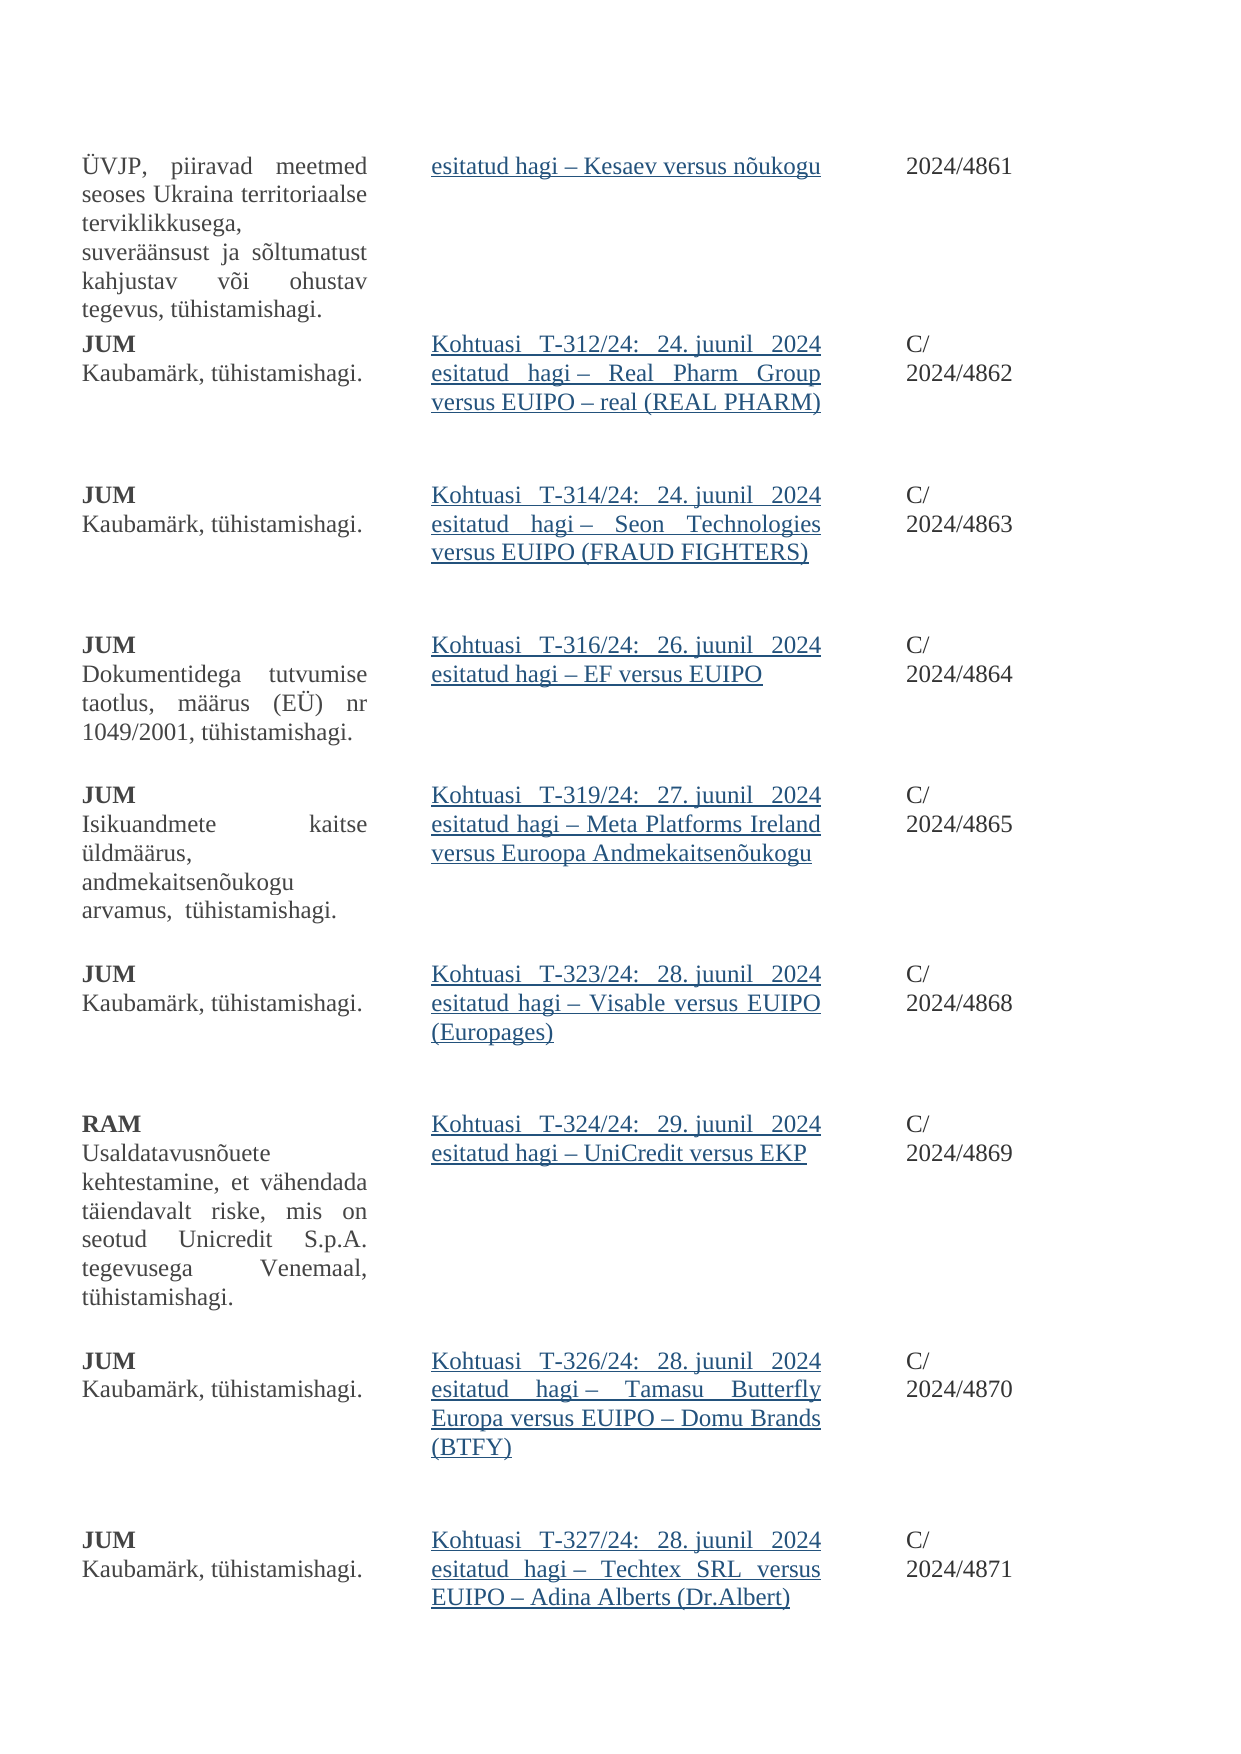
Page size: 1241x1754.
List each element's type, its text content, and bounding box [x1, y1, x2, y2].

table_cell C/2024/4862 [824, 326, 1019, 477]
table_cell JUM Kaubamärk, tühistamishagi. [74, 956, 370, 1106]
table_cell Kohtuasi T-324/24: 29. juunil 2024 esitatud hagi – UniCredit versus EKP [370, 1106, 824, 1343]
table_cell JUM Isikuandmete kaitse üldmäärus, andmekaitsenõukogu arvamus, tühistamishagi. [74, 777, 370, 956]
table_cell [74, 148, 370, 326]
table_cell Kohtuasi T-326/24: 28. juunil 2024 esitatud hagi – Tamasu Butterfly Europa versus EUIPO – Domu Brands (BTFY) [370, 1343, 824, 1522]
table_cell C/2024/4861 [824, 148, 1019, 326]
table_cell C/2024/4871 [824, 1522, 1019, 1672]
table_cell C/2024/4863 [824, 477, 1019, 627]
table_cell C/2024/4869 [824, 1106, 1019, 1343]
table_cell C/2024/4870 [824, 1343, 1019, 1522]
table_cell JUM Kaubamärk, tühistamishagi. [74, 477, 370, 627]
table_cell Kohtuasi T-314/24: 24. juunil 2024 esitatud hagi – Seon Technologies versus EUIPO (FRAUD FIGHTERS) [370, 477, 824, 627]
table_cell Kohtuasi T-319/24: 27. juunil 2024 esitatud hagi – Meta Platforms Ireland versus Euroopa Andmekaitsenõukogu [370, 777, 824, 956]
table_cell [74, 1522, 370, 1672]
table_cell C/2024/4865 [824, 777, 1019, 956]
table_cell Kohtuasi T-316/24: 26. juunil 2024 esitatud hagi – EF versus EUIPO [370, 627, 824, 777]
table_cell Kohtuasi T-327/24: 28. juunil 2024 esitatud hagi – Techtex SRL versus EUIPO – Adina Alberts (Dr.Albert) [370, 1522, 824, 1672]
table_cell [370, 148, 824, 326]
table_cell C/2024/4864 [824, 627, 1019, 777]
table_cell JUM Dokumentidega tutvumise taotlus, määrus (EÜ) nr 1049/2001, tühistamishagi. [74, 627, 370, 777]
table_cell Kohtuasi T-323/24: 28. juunil 2024 esitatud hagi – Visable versus EUIPO (Europages) [370, 956, 824, 1106]
table_cell C/2024/4868 [824, 956, 1019, 1106]
table_cell JUM Kaubamärk, tühistamishagi. [74, 326, 370, 477]
table_cell Kohtuasi T-312/24: 24. juunil 2024 esitatud hagi – Real Pharm Group versus EUIPO – real (REAL PHARM) [370, 326, 824, 477]
table_cell JUM Kaubamärk, tühistamishagi. [74, 1343, 370, 1522]
table_cell RAM Usaldatavusnõuete kehtestamine, et vähendada täiendavalt riske, mis on seotud Unicredit S.p.A. tegevusega Venemaal, tühistamishagi. [74, 1106, 370, 1343]
